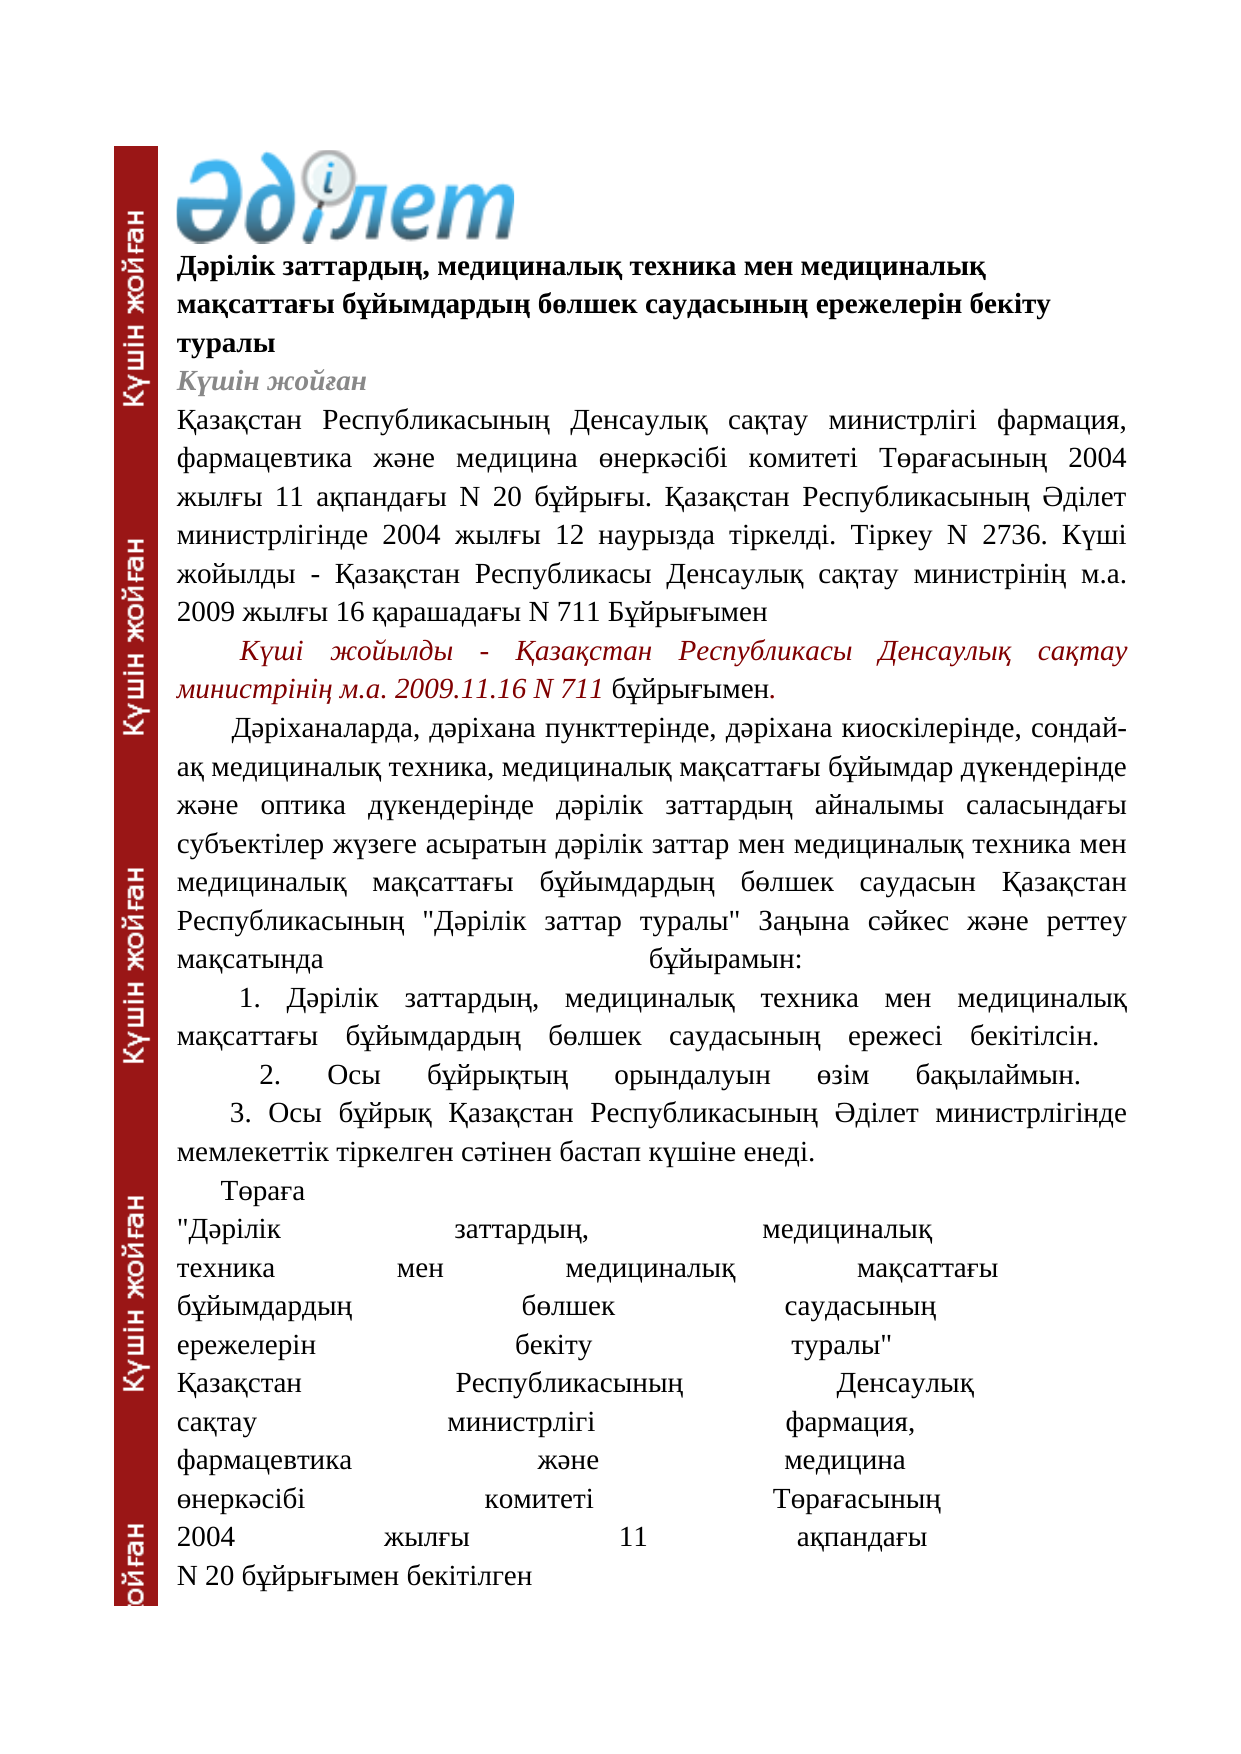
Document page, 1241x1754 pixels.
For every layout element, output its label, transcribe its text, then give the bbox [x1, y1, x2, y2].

text Дәрілік заттардың, медициналық техника мен медициналық мақсаттағы бұйымдардың бөлшек саудасының ережелерiн бекiту туралы [112, 248, 1128, 358]
picture [114, 705, 158, 710]
text Төраға [112, 1173, 1128, 1206]
text Қазақстан Республикасының Денсаулық сақтау министрлігі фармация, фармацевтика және медицина өнеркәсібі комитеті Төрағасының 2004 жылғы 11 ақпандағы N 20 бұйрығы. Қазақстан Республикасының Әділет министрлігінде 2004 жылғы 12 наурызда тіркелді. Тіркеу N 2736. Күші жойылды - Қазақстан Республикасы Денсаулық сақтау министрінің м.а. 2009 жылғы 16 қарашадағы N 711 Бұйрығымен [112, 402, 1128, 628]
text Дәріханаларда, дәріхана пункттерінде, дәріхана киоскілерінде, сондай-ақ медициналық техника, медициналық мақсаттағы бұйымдар дүкендерінде және оптика дүкендерінде дәрілік заттардың айналымы саласындағы субъектілер жүзеге асыратын дәрілік заттар мен медициналық техника мен медициналық мақсаттағы бұйымдардың бөлшек саудасын Қазақстан Республикасының "Дәрілік заттар туралы" Заңына сәйкес және реттеу мақсатында бұйырамын: 1. Дәрілік заттардың, медициналық техника мен медициналық мақсаттағы бұйымдардың бөлшек саудасының ережесi бекiтiлсiн. 2. Осы бұйрықтың орындалуын өзiм бақылаймын. 3. Осы бұйрық Қазақстан Республикасының Әдiлет министрлiгiнде мемлекеттiк тiркелген сәтiнен бастап күшiне енеді. [112, 710, 1128, 1168]
text Күші жойылды - Қазақстан Республикасы Денсаулық сақтау министрінің м.а. 2009.11.16 N 711 бұйрығымен. [112, 633, 1128, 705]
picture [114, 397, 158, 402]
picture [114, 1168, 158, 1173]
picture [114, 1206, 158, 1211]
picture [114, 1592, 158, 1606]
picture [114, 628, 158, 633]
picture [114, 358, 158, 363]
text "Дәрілік заттардың, медициналық техника мен медициналық мақсаттағы бұйымдардың бөлшек саудасының ережелерiн бекiту туралы" Қазақстан Республикасының Денсаулық сақтау министрлігі фармация, фармацевтика және медицина өнеркәсібі комитеті Төрағасының 2004 жылғы 11 ақпандағы N 20 бұйрығымен бекітілген [112, 1211, 1128, 1592]
text Күшін жойған [112, 363, 1128, 397]
picture [176, 150, 515, 244]
picture [114, 146, 158, 248]
